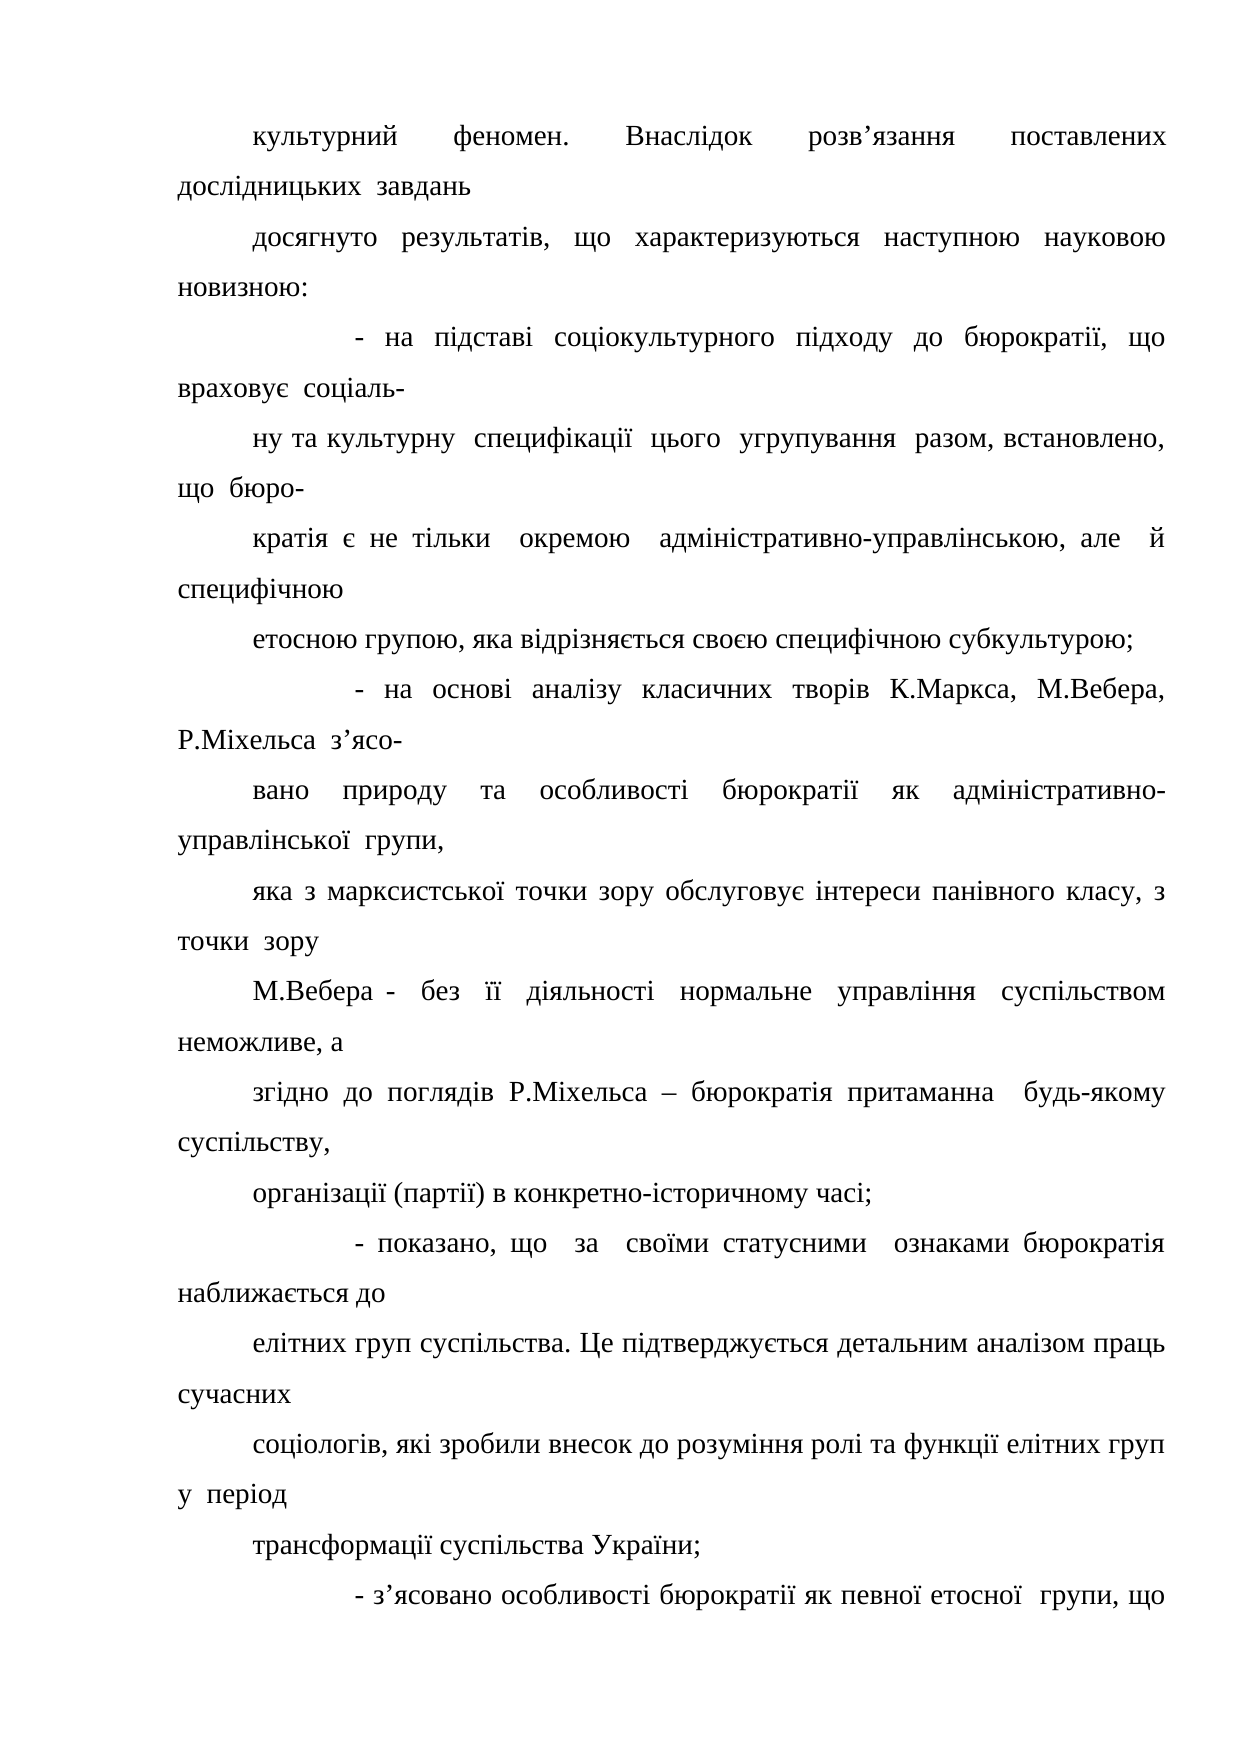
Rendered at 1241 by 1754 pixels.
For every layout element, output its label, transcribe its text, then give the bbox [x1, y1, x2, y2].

text кратія є не тільки окремою адміністративно-управлінською, але й специфічною [177, 521, 1166, 604]
text яка з марксистської точки зору обслуговує інтереси панівного класу, з точки зору [177, 873, 1166, 957]
text М.Вебера - без її діяльності нормальне управління суспільством неможливе, а [177, 973, 1166, 1057]
text - на підставі соціокультурного підходу до бюрократії, що враховує соціаль- [177, 319, 1166, 403]
text організації (партії) в конкретно-історичному часі; [177, 1175, 1166, 1208]
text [177, 1577, 1166, 1611]
text етосною групою, яка відрізняється своєю специфічною субкультурою; [177, 621, 1166, 655]
text досягнуто результатів, що характеризуються наступною науковою новизною: [177, 219, 1166, 303]
text вано природу та особливості бюрократії як адміністративно-управлінської групи, [177, 772, 1166, 856]
text елітних груп суспільства. Це підтверджується детальним аналізом праць сучасних [177, 1326, 1166, 1409]
text - показано, що за своїми статусними ознаками бюрократія наближається до [177, 1225, 1166, 1309]
text культурний феномен. Внаслідок розв’язання поставлених дослідницьких завдань [177, 118, 1166, 202]
text - на основі аналізу класичних творів К.Маркса, М.Вебера, Р.Міхельса з’ясо- [177, 672, 1166, 755]
text трансформації суспільства України; [177, 1527, 1166, 1560]
text соціологів, які зробили внесок до розуміння ролі та функції елітних груп у період [177, 1426, 1166, 1510]
text згідно до поглядів Р.Міхельса – бюрократія притаманна будь-якому суспільству, [177, 1074, 1166, 1158]
text ну та культурну специфікації цього угрупування разом, встановлено, що бюро- [177, 420, 1166, 504]
